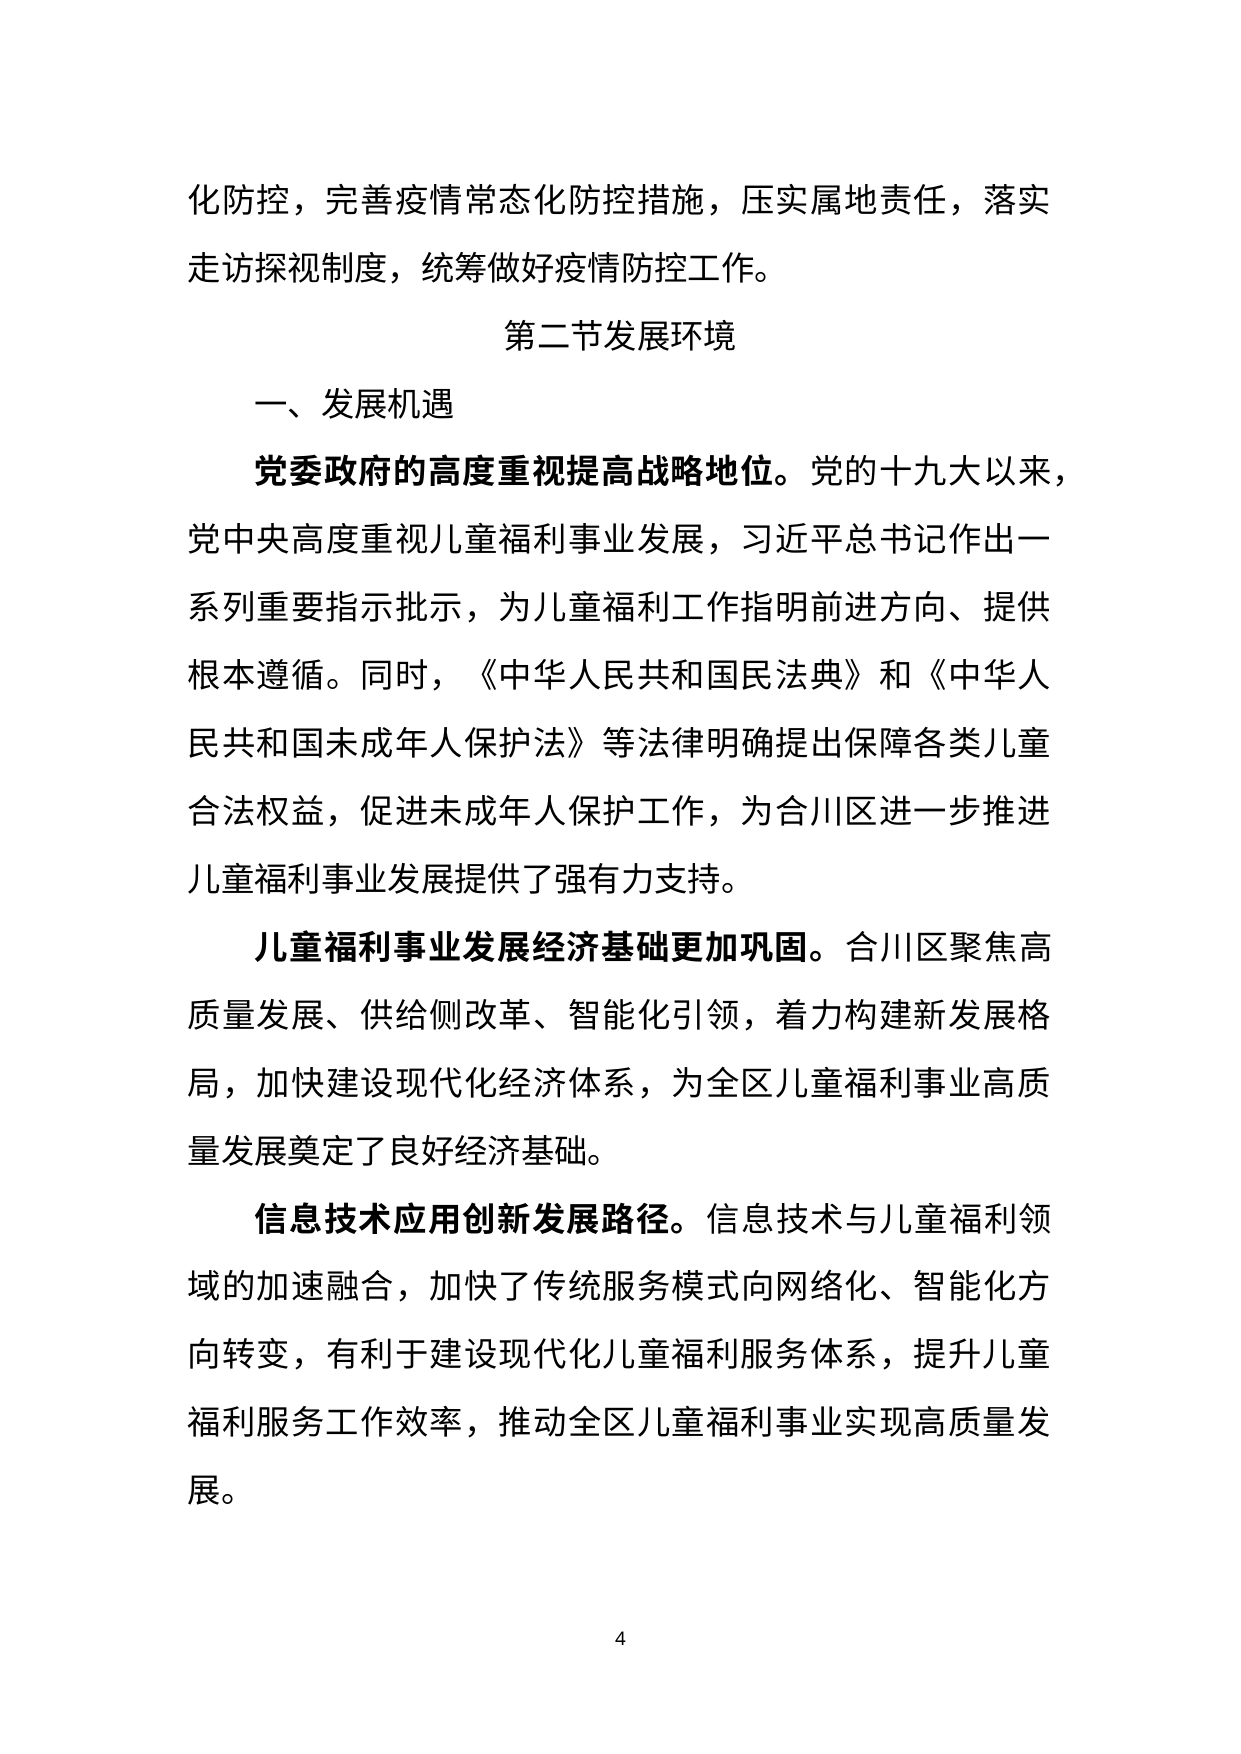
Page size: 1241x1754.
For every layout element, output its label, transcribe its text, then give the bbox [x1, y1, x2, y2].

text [187, 164, 1053, 300]
subtitle 第二节发展环境 [187, 300, 1053, 368]
text 信息技术应用创新发展路径。信息技术与儿童福利领域的加速融合，加快了传统服务模式向网络化、智能化方向转变，有利于建设现代化儿童福利服务体系，提升儿童福利服务工作效率，推动全区儿童福利事业实现高质量发展。 [187, 1183, 1053, 1522]
text 一、发展机遇 [187, 368, 1053, 436]
text 儿童福利事业发展经济基础更加巩固。合川区聚焦高质量发展、供给侧改革、智能化引领，着力构建新发展格局，加快建设现代化经济体系，为全区儿童福利事业高质量发展奠定了良好经济基础。 [187, 911, 1053, 1183]
text 党委政府的高度重视提高战略地位。党的十九大以来，党中央高度重视儿童福利事业发展，习近平总书记作出一系列重要指示批示，为儿童福利工作指明前进方向、提供根本遵循。同时，《中华人民共和国民法典》和《中华人民共和国未成年人保护法》等法律明确提出保障各类儿童合法权益，促进未成年人保护工作，为合川区进一步推进儿童福利事业发展提供了强有力支持。 [187, 436, 1053, 911]
